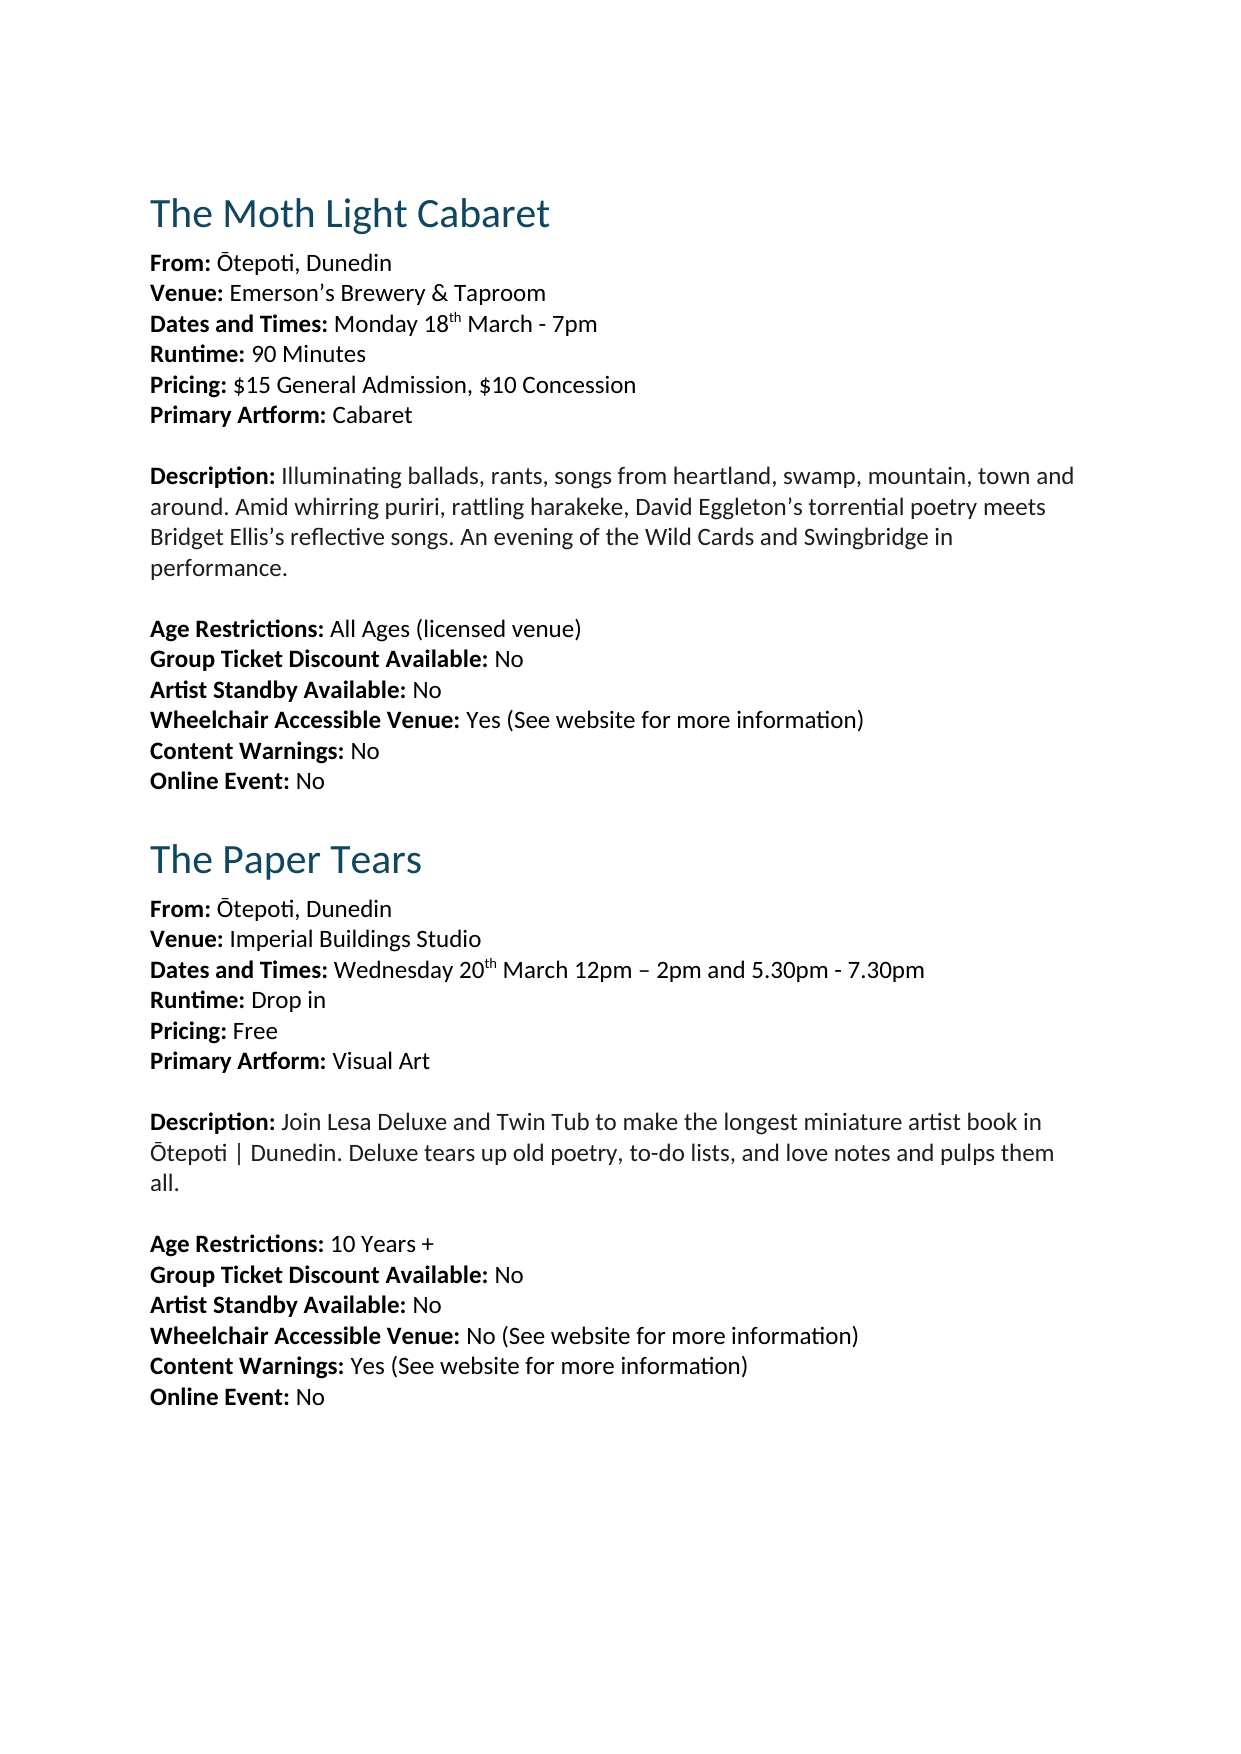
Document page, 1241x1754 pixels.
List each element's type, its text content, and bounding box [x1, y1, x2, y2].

text Dates and Times: Wednesday 20th March 12pm – 2pm and 5.30pm - 7.30pm [150, 954, 1090, 984]
subtitle The Moth Light Cabaret [150, 187, 1090, 238]
text Dates and Times: Monday 18th March - 7pm [150, 308, 1090, 338]
text Age Restrictions: 10 Years + [150, 1228, 1090, 1259]
text Wheelchair Accessible Venue: No (See website for more information) [150, 1320, 1090, 1351]
text Runtime: 90 Minutes [150, 338, 1090, 369]
text Group Ticket Discount Available: No [150, 643, 1090, 674]
text Runtime: Drop in [150, 984, 1090, 1015]
text Online Event: No [150, 766, 1090, 796]
text Pricing: Free [150, 1015, 1090, 1045]
text Content Warnings: Yes (See website for more information) [150, 1351, 1090, 1381]
text Primary Artform: Cabaret [150, 399, 1090, 430]
text Venue: Emerson’s Brewery & Taproom [150, 277, 1090, 308]
text From: Ōtepoti, Dunedin [150, 247, 1090, 277]
text Wheelchair Accessible Venue: Yes (See website for more information) [150, 704, 1090, 735]
text Primary Artform: Visual Art [150, 1045, 1090, 1076]
text Description: Illuminating ballads, rants, songs from heartland, swamp, mountain, town and around. Amid whirring puriri, rattling harakeke, David Eggleton’s torrential poetry meets Bridget Ellis’s reflective songs. An evening of the Wild Cards and Swingbridge in performance. [150, 460, 1090, 582]
text Artist Standby Available: No [150, 674, 1090, 704]
text Artist Standby Available: No [150, 1289, 1090, 1320]
text Online Event: No [150, 1381, 1090, 1412]
subtitle The Paper Tears [150, 833, 1090, 884]
text Content Warnings: No [150, 735, 1090, 766]
text Venue: Imperial Buildings Studio [150, 923, 1090, 954]
text Group Ticket Discount Available: No [150, 1259, 1090, 1289]
text Age Restrictions: All Ages (licensed venue) [150, 613, 1090, 643]
text From: Ōtepoti, Dunedin [150, 893, 1090, 923]
text Description: Join Lesa Deluxe and Twin Tub to make the longest miniature artist book in Ōtepoti | Dunedin. Deluxe tears up old poetry, to-do lists, and love notes and pulps them all. [150, 1106, 1090, 1198]
text Pricing: $15 General Admission, $10 Concession [150, 369, 1090, 399]
